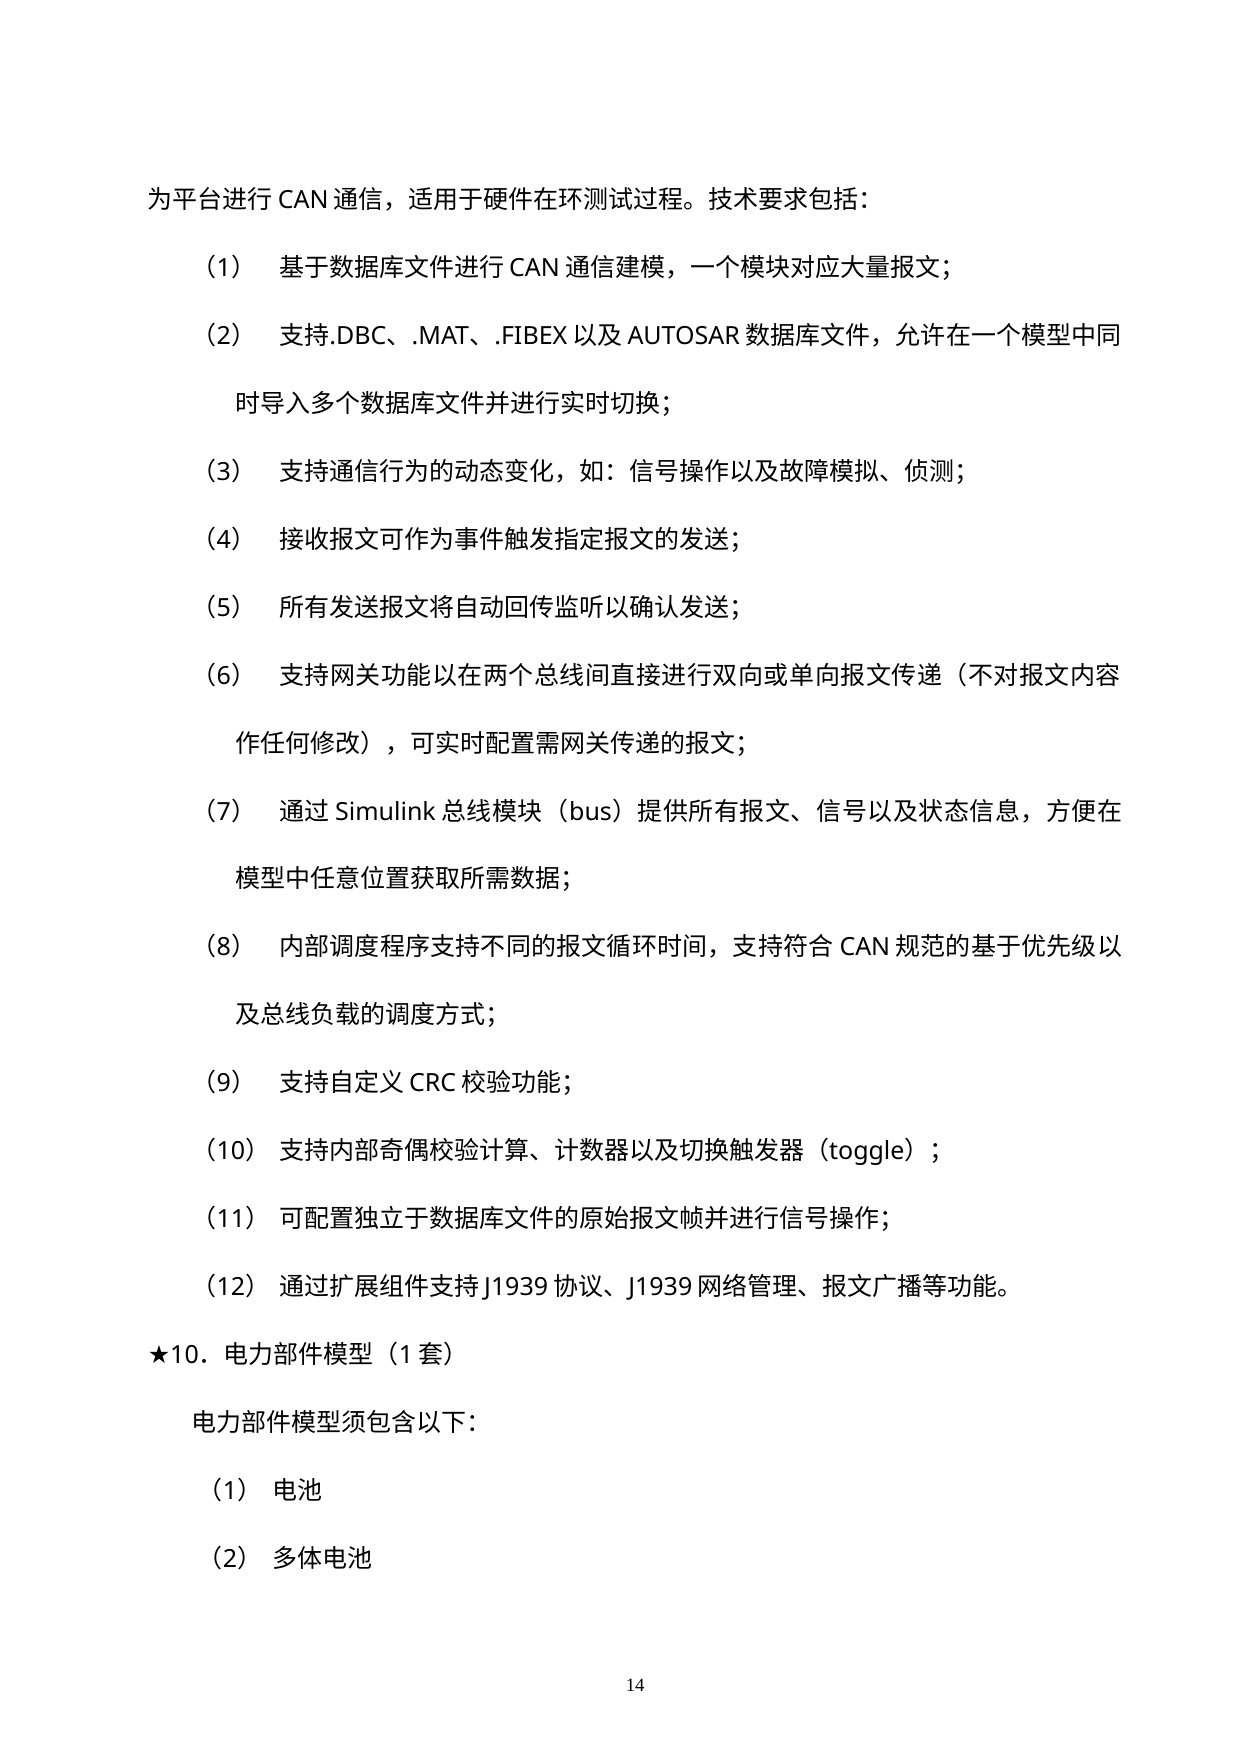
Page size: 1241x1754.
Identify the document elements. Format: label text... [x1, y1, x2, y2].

list 可配置独立于数据库文件的原始报文帧并进行信号操作； [191, 1183, 1122, 1251]
list 接收报文可作为事件触发指定报文的发送； [191, 503, 1122, 571]
list 基于数据库文件进行CAN通信建模，一个模块对应大量报文； [191, 232, 1122, 300]
list 内部调度程序支持不同的报文循环时间，支持符合CAN规范的基于优先级以及总线负载的调度方式； [191, 911, 1122, 1047]
text ★10．电力部件模型（1套） [148, 1318, 1122, 1386]
list 通过扩展组件支持J1939协议、J1939网络管理、报文广播等功能。 [191, 1251, 1122, 1318]
list 电池 [198, 1454, 1122, 1522]
list 支持通信行为的动态变化，如：信号操作以及故障模拟、侦测； [191, 436, 1122, 503]
list 所有发送报文将自动回传监听以确认发送； [191, 571, 1122, 639]
list 支持自定义CRC校验功能； [191, 1047, 1122, 1115]
list 支持内部奇偶校验计算、计数器以及切换触发器（toggle）； [191, 1115, 1122, 1183]
text 电力部件模型须包含以下： [148, 1386, 1122, 1454]
list 支持.DBC、.MAT、.FIBEX以及AUTOSAR数据库文件，允许在一个模型中同时导入多个数据库文件并进行实时切换； [191, 300, 1122, 436]
list 支持网关功能以在两个总线间直接进行双向或单向报文传递（不对报文内容作任何修改），可实时配置需网关传递的报文； [191, 639, 1122, 775]
list 多体电池 [198, 1522, 1122, 1590]
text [148, 164, 1122, 232]
list 通过Simulink总线模块（bus）提供所有报文、信号以及状态信息，方便在模型中任意位置获取所需数据； [191, 775, 1122, 911]
